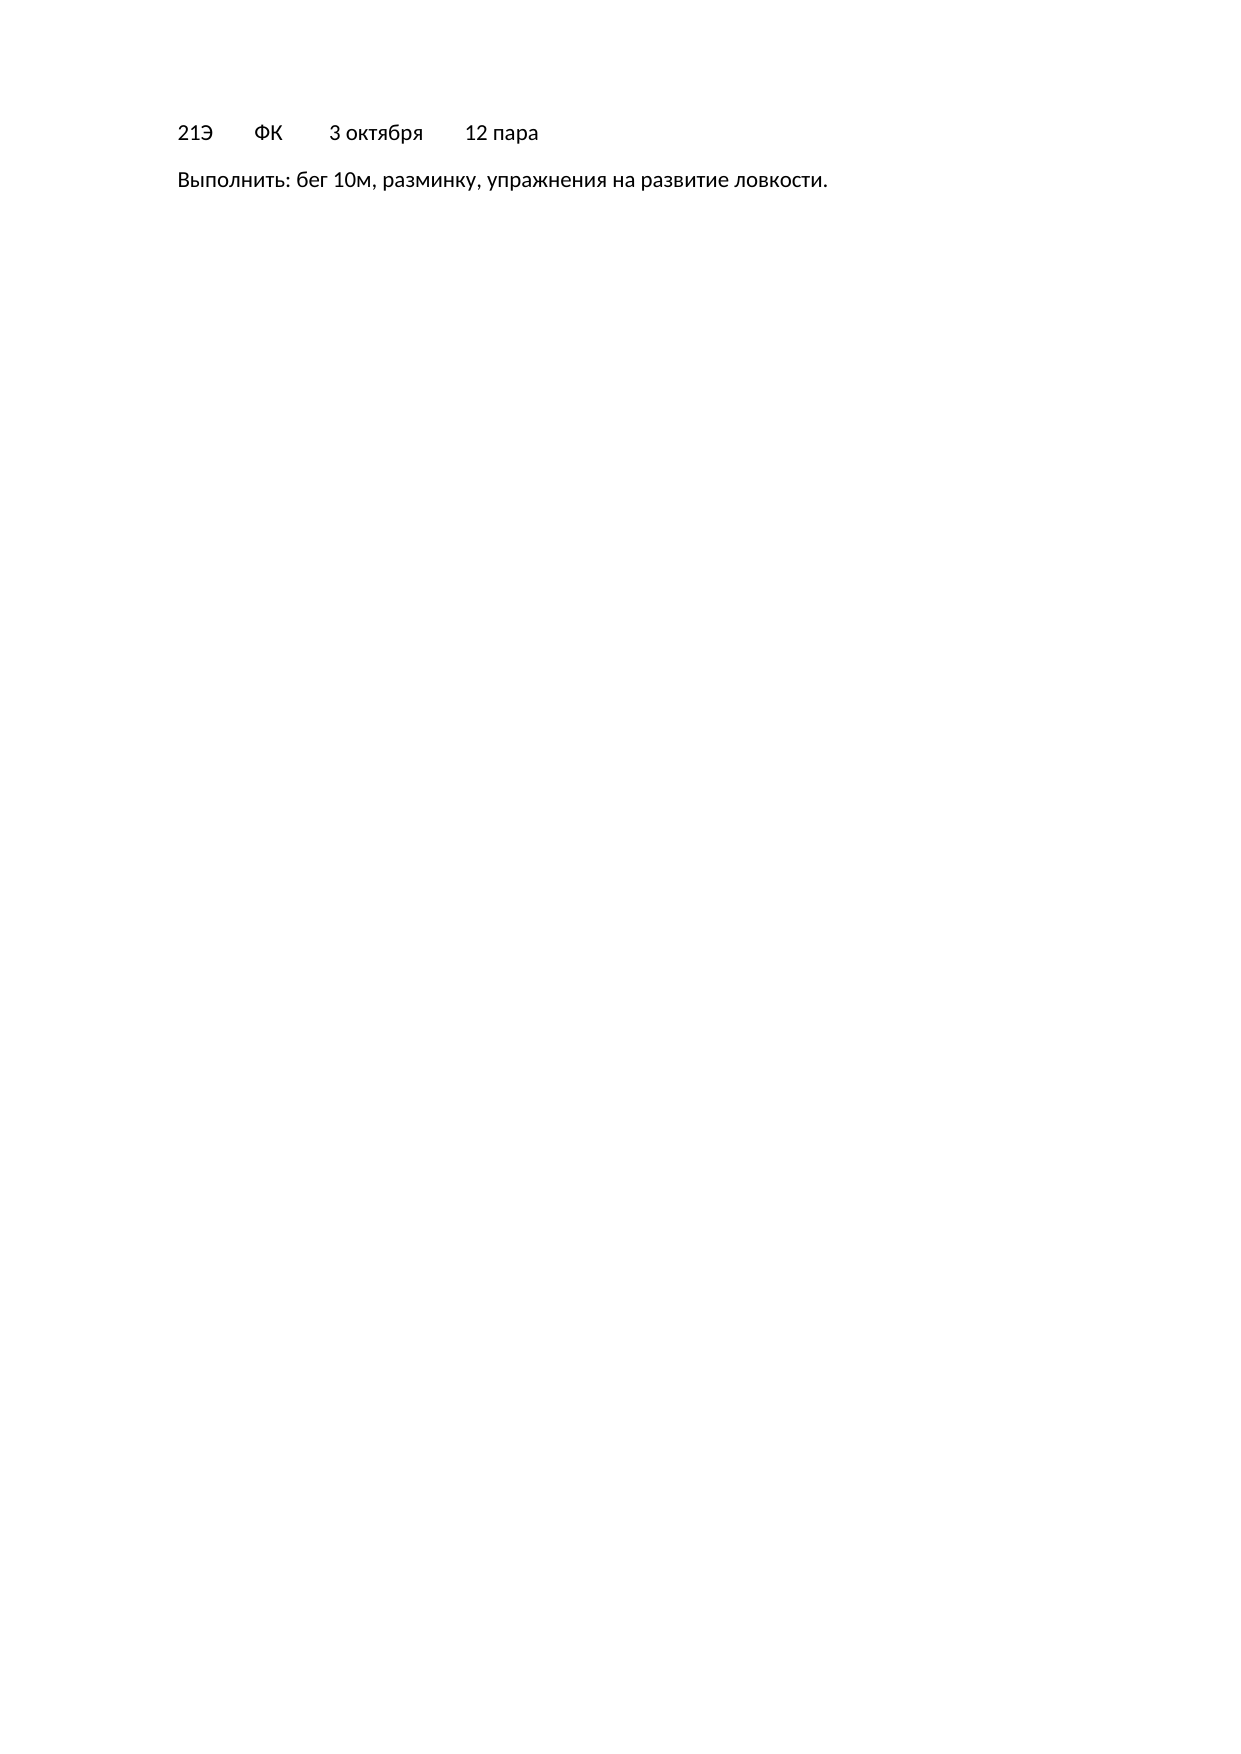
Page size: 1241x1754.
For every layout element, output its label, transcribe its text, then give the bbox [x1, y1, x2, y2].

text 21Э ФК 3 октября 12 пара [177, 118, 1152, 146]
text Выполнить: бег 10м, разминку, упражнения на развитие ловкости. [177, 165, 1152, 193]
